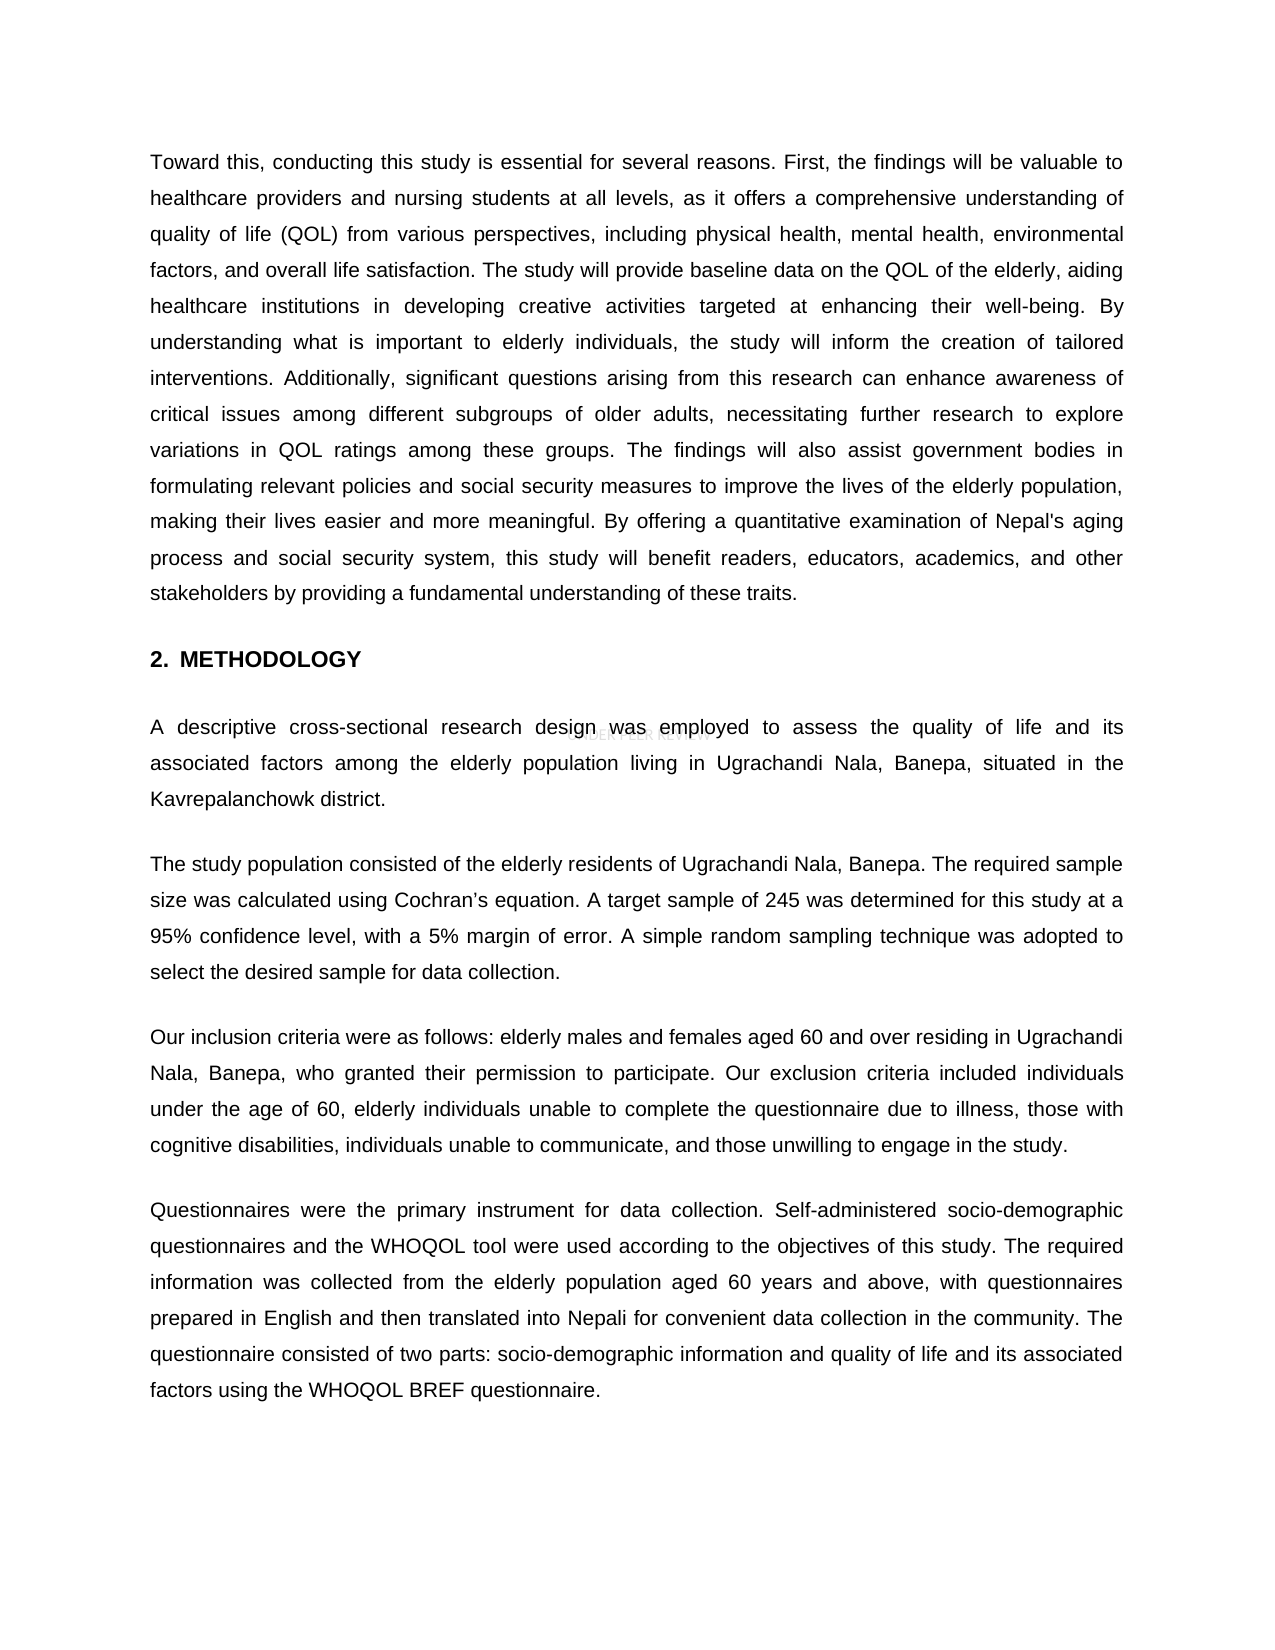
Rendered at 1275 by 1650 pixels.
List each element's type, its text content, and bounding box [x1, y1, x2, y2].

text Questionnaires were the primary instrument for data collection. Self-administered socio-demographic questionnaires and the WHOQOL tool were used according to the objectives of this study. The required information was collected from the elderly population aged 60 years and above, with questionnaires prepared in English and then translated into Nepali for convenient data collection in the community. The questionnaire consisted of two parts: socio-demographic information and quality of life and its associated factors using the WHOQOL BREF questionnaire. [150, 1198, 1125, 1401]
text Our inclusion criteria were as follows: elderly males and females aged 60 and over residing in Ugrachandi Nala, Banepa, who granted their permission to participate. Our exclusion criteria included individuals under the age of 60, elderly individuals unable to complete the questionnaire due to illness, those with cognitive disabilities, individuals unable to communicate, and those unwilling to engage in the study. [150, 1025, 1125, 1157]
text Toward this, conducting this study is essential for several reasons. First, the findings will be valuable to healthcare providers and nursing students at all levels, as it offers a comprehensive understanding of quality of life (QOL) from various perspectives, including physical health, mental health, environmental factors, and overall life satisfaction. The study will provide baseline data on the QOL of the elderly, aiding healthcare institutions in developing creative activities targeted at enhancing their well-being. By understanding what is important to elderly individuals, the study will inform the creation of tailored interventions. Additionally, significant questions arising from this research can enhance awareness of critical issues among different subgroups of older adults, necessitating further research to explore variations in QOL ratings among these groups. The findings will also assist government bodies in formulating relevant policies and social security measures to improve the lives of the elderly population, making their lives easier and more meaningful. By offering a quantitative examination of Nepal's aging process and social security system, this study will benefit readers, educators, academics, and other stakeholders by providing a fundamental understanding of these traits. [150, 150, 1125, 605]
text The study population consisted of the elderly residents of Ugrachandi Nala, Banepa. The required sample size was calculated using Cochran’s equation. A target sample of 245 was determined for this study at a 95% confidence level, with a 5% margin of error. A simple random sampling technique was adopted to select the desired sample for data collection. [150, 852, 1125, 984]
text A descriptive cross-sectional research design was employed to assess the quality of life and its associated factors among the elderly population living in Ugrachandi Nala, Banepa, situated in the Kavrepalanchowk district. [150, 715, 1125, 811]
list METHODOLOGY [150, 646, 1125, 673]
